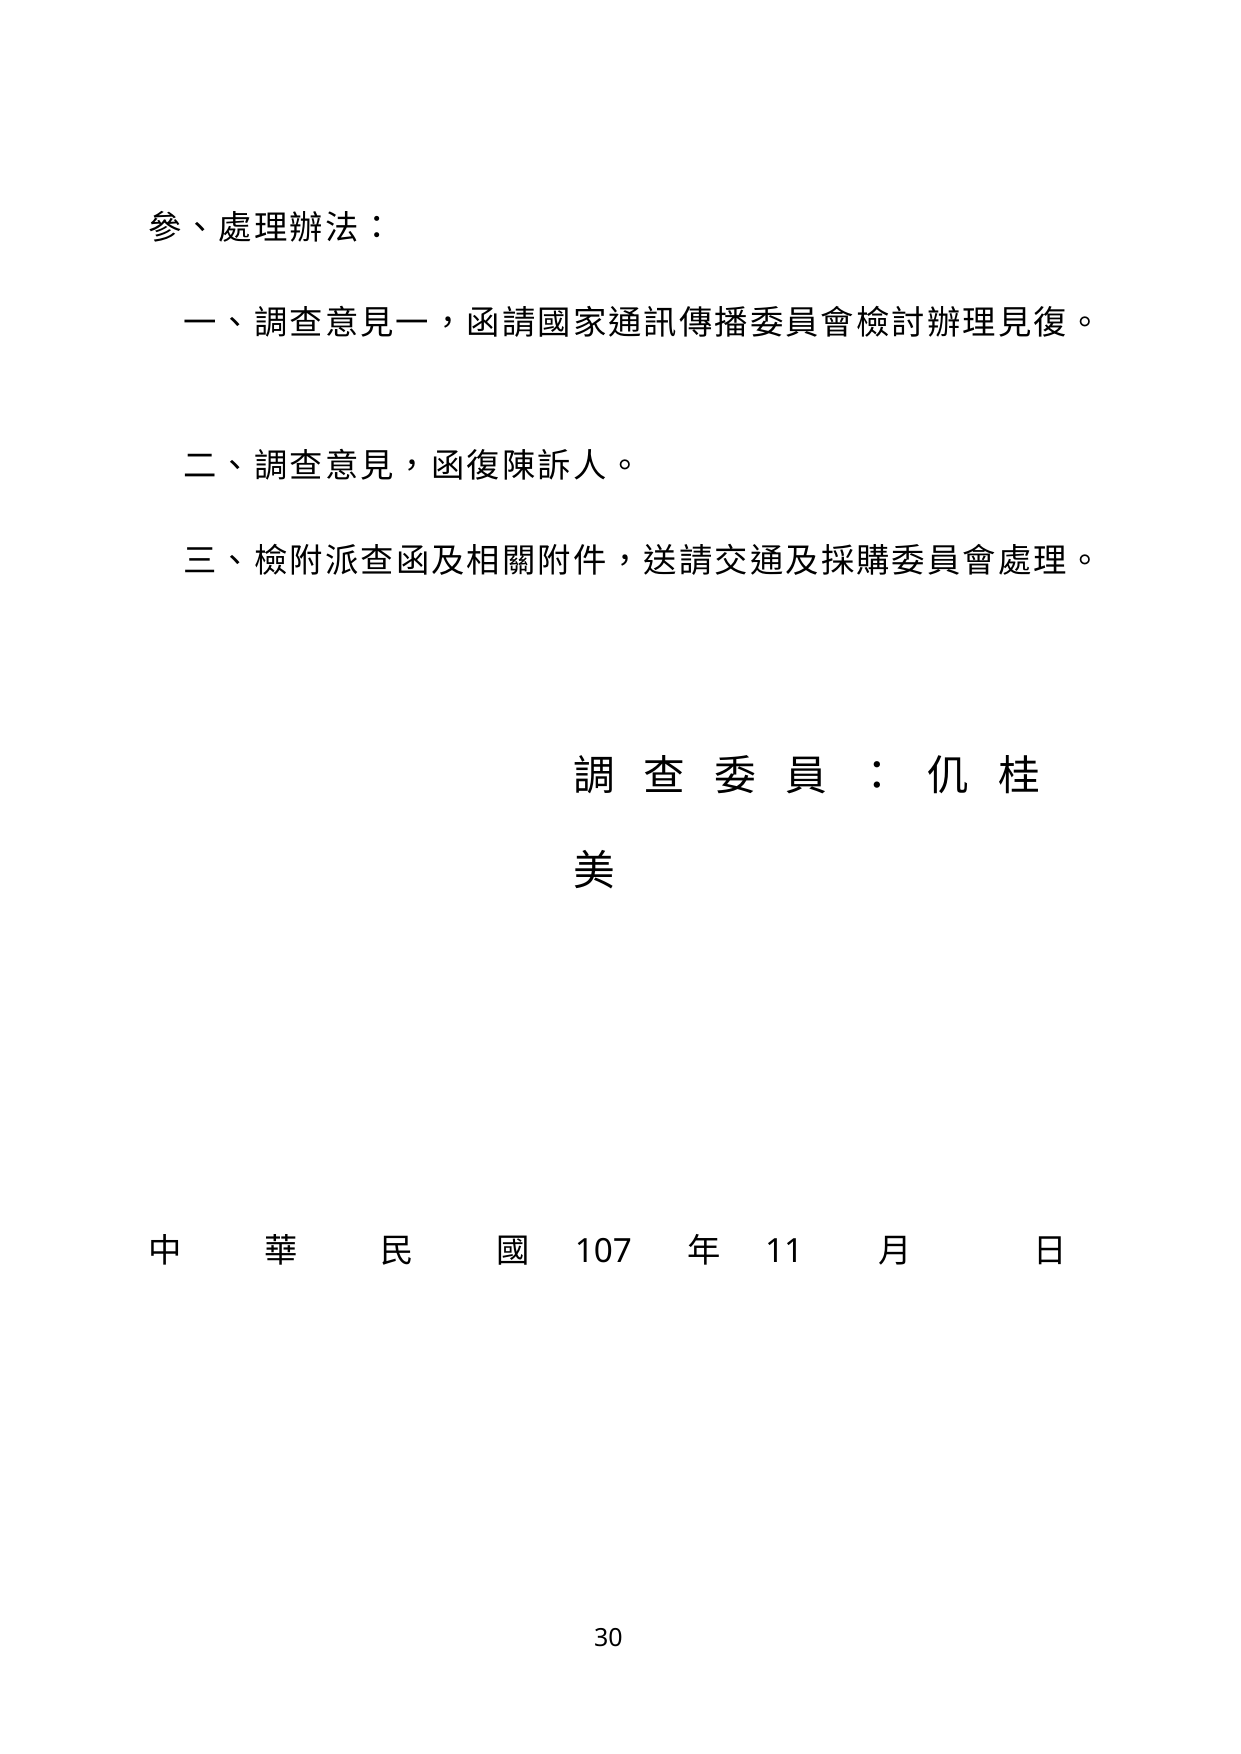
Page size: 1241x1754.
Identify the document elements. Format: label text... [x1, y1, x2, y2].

subtitle 調查意見，函復陳訴人。 [183, 415, 1069, 510]
text 調查委員：仉桂美 [538, 724, 1069, 915]
text 中 華 民 國 107 年 11 月 日 [148, 1201, 1069, 1296]
subtitle 調查意見一，函請國家通訊傳播委員會檢討辦理見復。 [183, 272, 1069, 415]
subtitle 處理辦法： [148, 177, 1069, 272]
subtitle 檢附派查函及相關附件，送請交通及採購委員會處理。 [183, 510, 1069, 653]
